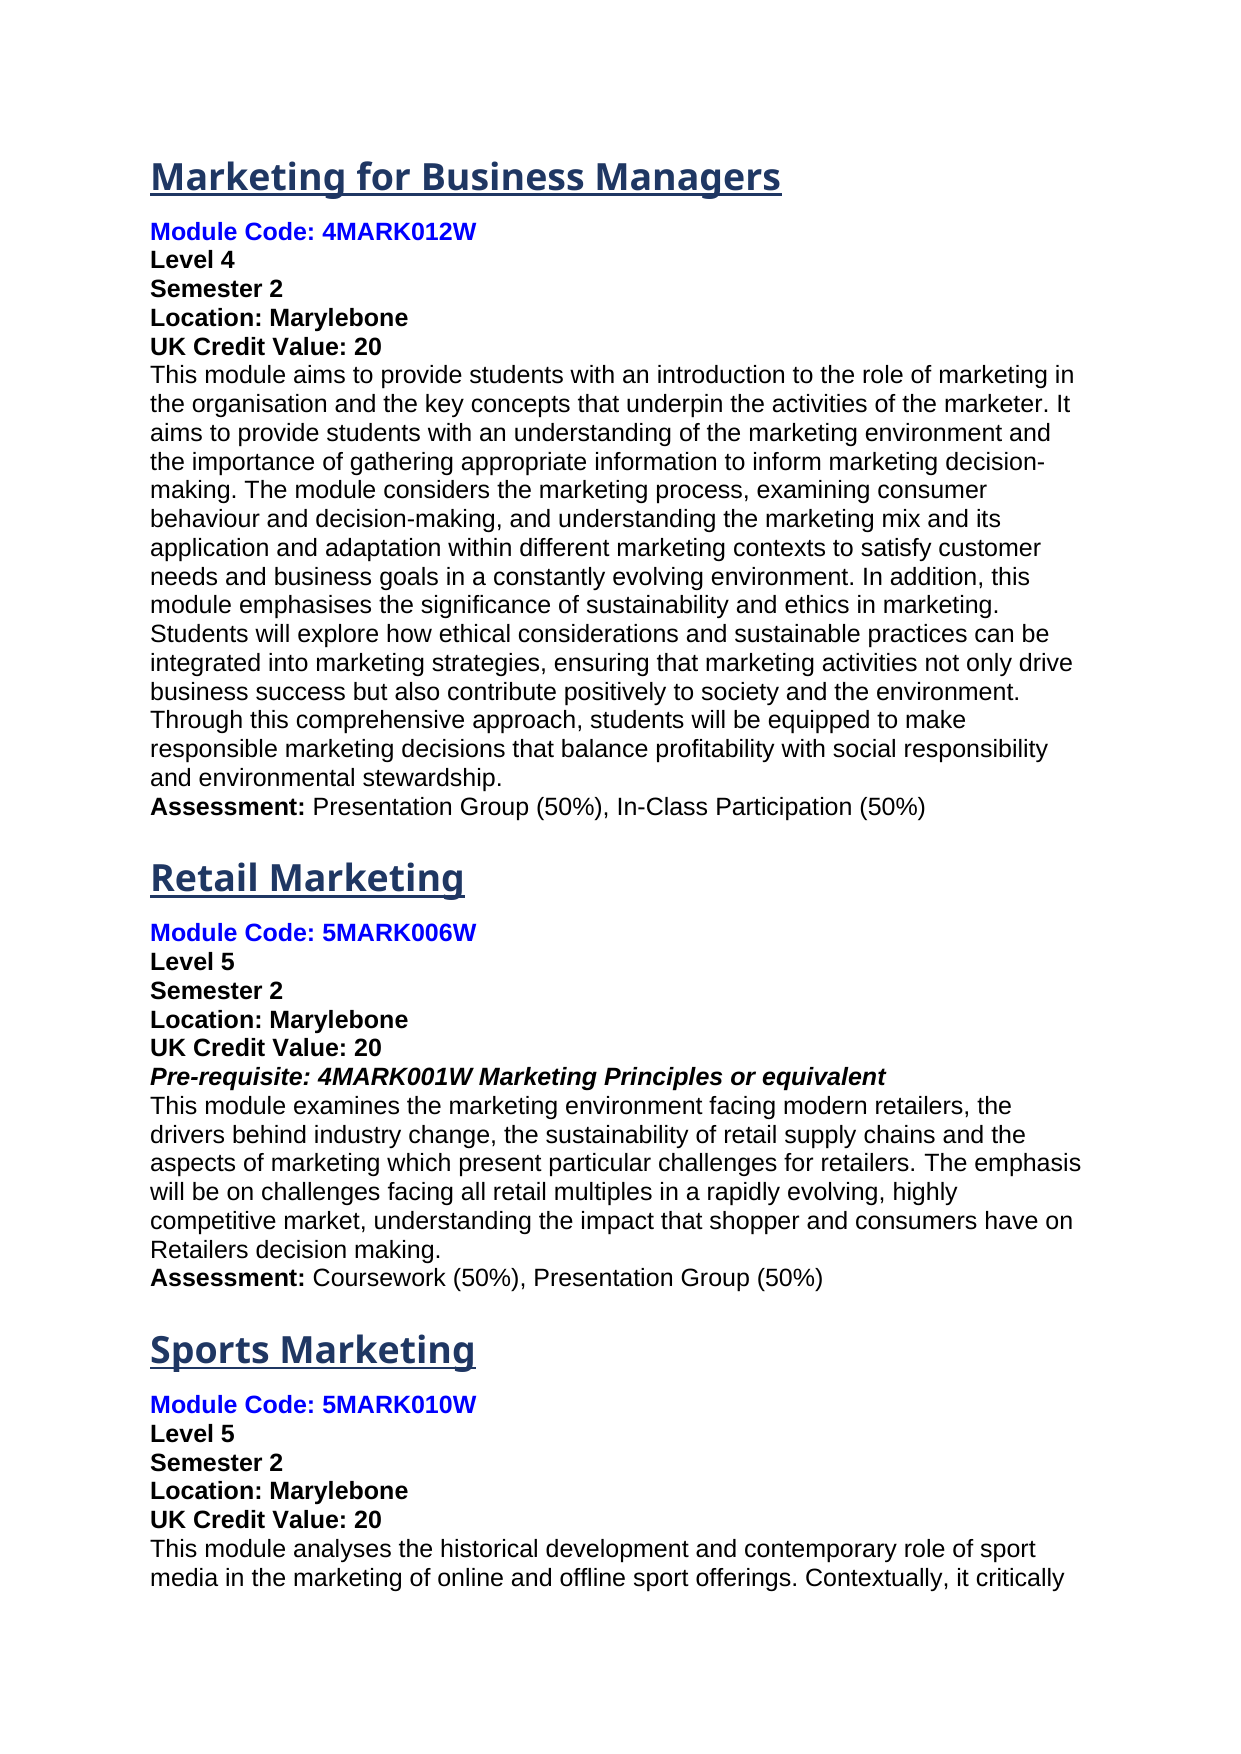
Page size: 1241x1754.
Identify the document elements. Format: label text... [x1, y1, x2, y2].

text This module aims to provide students with an introduction to the role of marketing in the organisation and the key concepts that underpin the activities of the marketer. It aims to provide students with an understanding of the marketing environment and the importance of gathering appropriate information to inform marketing decision-making. The module considers the marketing process, examining consumer behaviour and decision-making, and understanding the marketing mix and its application and adaptation within different marketing contexts to satisfy customer needs and business goals in a constantly evolving environment. In addition, this module emphasises the significance of sustainability and ethics in marketing. Students will explore how ethical considerations and sustainable practices can be integrated into marketing strategies, ensuring that marketing activities not only drive business success but also contribute positively to society and the environment. Through this comprehensive approach, students will be equipped to make responsible marketing decisions that balance profitability with social responsibility and environmental stewardship. Assessment: Presentation Group (50%), In-Class Participation (50%) [150, 360, 1090, 820]
text Module Code: 5MARK006W [150, 918, 1090, 947]
text Module Code: 4MARK012W [150, 217, 1090, 245]
subtitle Retail Marketing [150, 852, 1090, 903]
text Level 4 [150, 245, 1090, 274]
text Semester 2 [150, 274, 1090, 303]
text Level 5 [150, 947, 1090, 976]
text Pre-requisite: 4MARK001W Marketing Principles or equivalent This module examines the marketing environment facing modern retailers, the drivers behind industry change, the sustainability of retail supply chains and the aspects of marketing which present particular challenges for retailers. The emphasis will be on challenges facing all retail multiples in a rapidly evolving, highly competitive market, understanding the impact that shopper and consumers have on Retailers decision making. Assessment: Coursework (50%), Presentation Group (50%) [150, 1062, 1090, 1292]
text Semester 2 [150, 976, 1090, 1004]
subtitle Sports Marketing [150, 1323, 1090, 1374]
text Location: Marylebone [150, 303, 1090, 332]
text UK Credit Value: 20 [150, 1505, 1090, 1534]
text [150, 1534, 1090, 1591]
text Location: Marylebone [150, 1004, 1090, 1033]
text Module Code: 5MARK010W [150, 1390, 1090, 1419]
text Location: Marylebone [150, 1476, 1090, 1505]
text Level 5 [150, 1419, 1090, 1447]
text UK Credit Value: 20 [150, 332, 1090, 360]
text UK Credit Value: 20 [150, 1033, 1090, 1062]
text Semester 2 [150, 1447, 1090, 1476]
subtitle Marketing for Business Managers [150, 150, 1090, 201]
